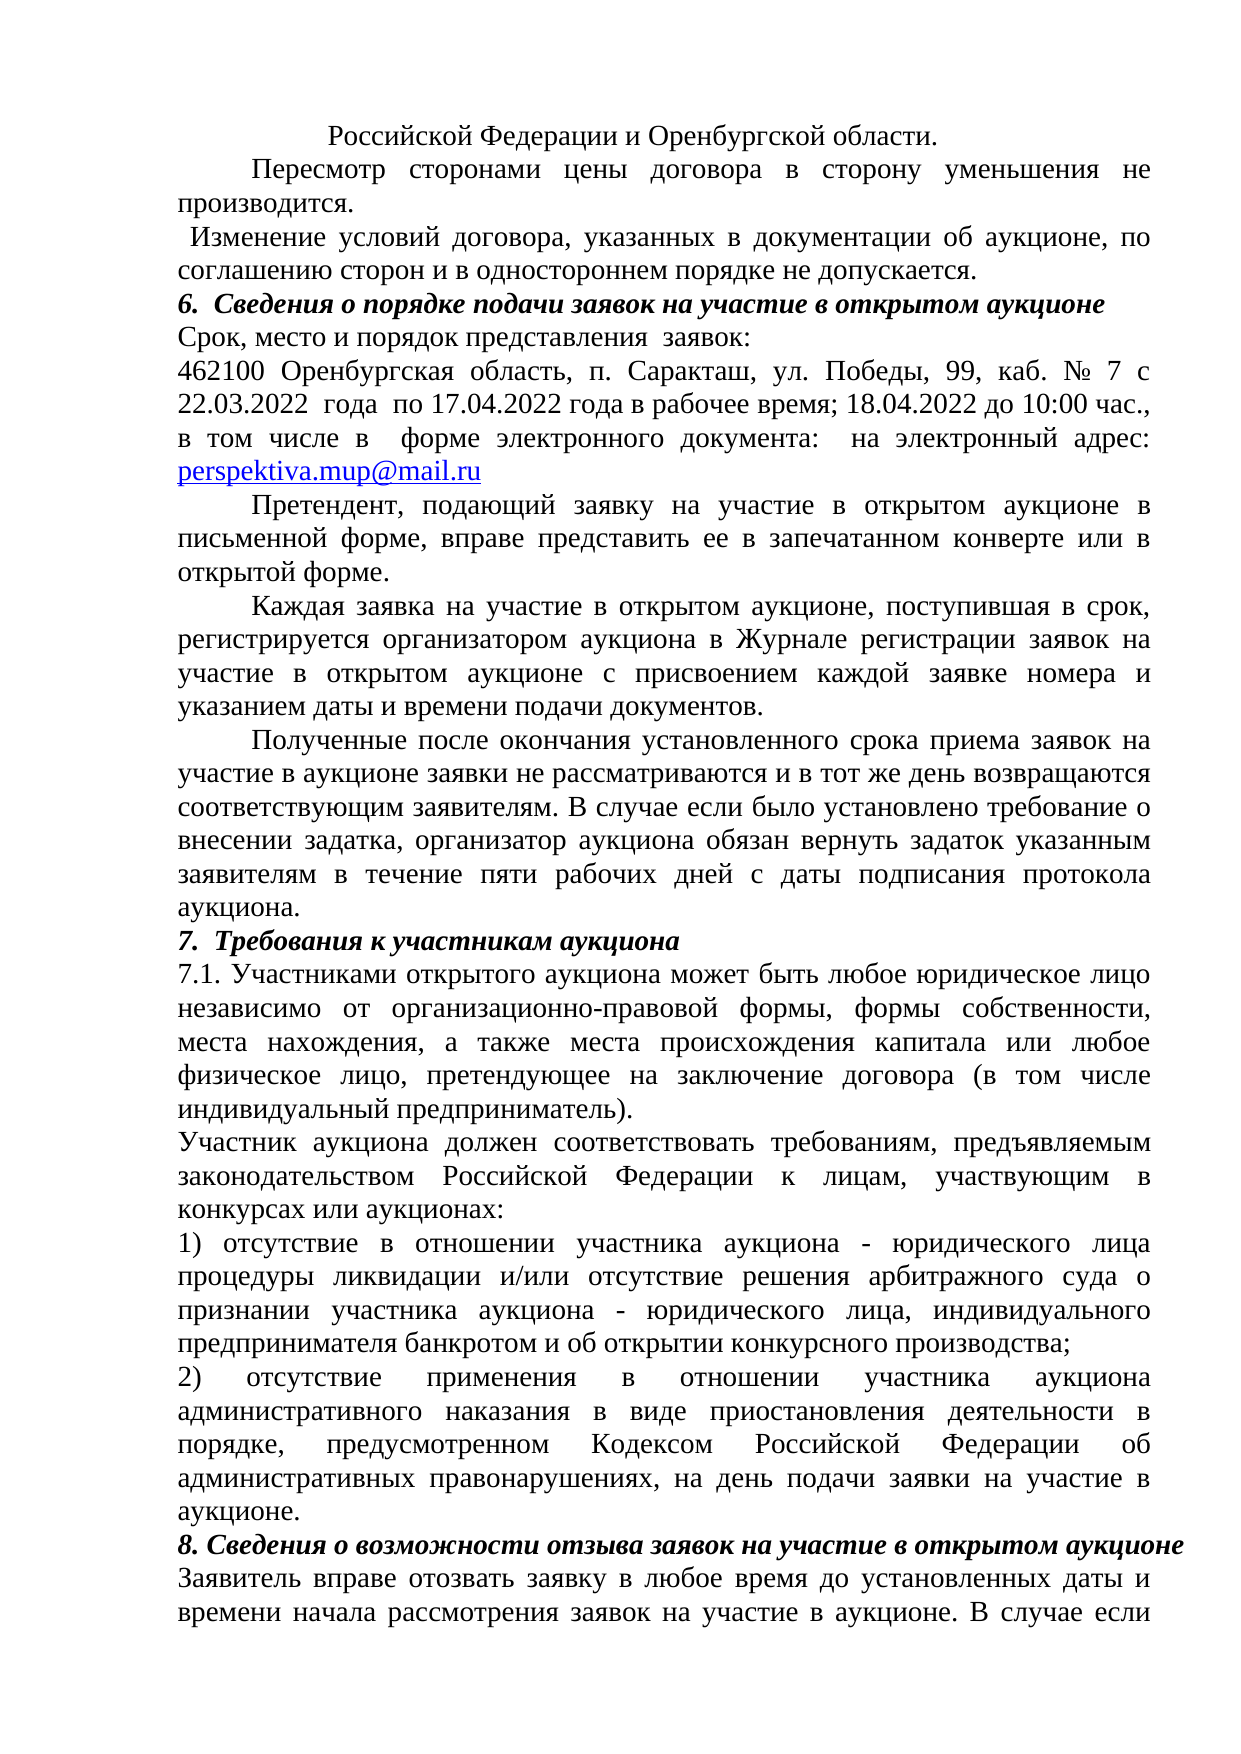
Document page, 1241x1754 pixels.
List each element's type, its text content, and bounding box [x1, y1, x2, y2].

text 6. Сведения о порядке подачи заявок на участие в открытом аукционе [177, 286, 1152, 319]
text 8. Сведения о возможности отзыва заявок на участие в открытом аукционе [177, 1527, 1189, 1560]
text Претендент, подающий заявку на участие в открытом аукционе в письменной форме, вправе представить ее в запечатанном конверте или в открытой форме. [177, 487, 1152, 588]
text 7. Требования к участникам аукциона [177, 923, 1152, 957]
text Участник аукциона должен соответствовать требованиям, предъявляемым законодательством Российской Федерации к лицам, участвующим в конкурсах или аукционах: [177, 1124, 1152, 1225]
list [290, 118, 1152, 152]
text 2) отсутствие применения в отношении участника аукциона административного наказания в виде приостановления деятельности в порядке, предусмотренном Кодексом Российской Федерации об административных правонарушениях, на день подачи заявки на участие в аукционе. [177, 1359, 1152, 1527]
text Срок, место и порядок представления заявок: [177, 319, 1152, 353]
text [177, 1560, 1152, 1627]
text Изменение условий договора, указанных в документации об аукционе, по соглашению сторон и в одностороннем порядке не допускается. [177, 219, 1152, 286]
text 462100 Оренбургская область, п. Саракташ, ул. Победы, 99, каб. № 7 с 22.03.2022 года по 17.04.2022 года в рабочее время; 18.04.2022 до 10:00 час., в том числе в форме электронного документа: на электронный адрес: perspektiva.mup@mail.ru [177, 353, 1152, 487]
text Каждая заявка на участие в открытом аукционе, поступившая в срок, регистрируется организатором аукциона в Журнале регистрации заявок на участие в открытом аукционе с присвоением каждой заявке номера и указанием даты и времени подачи документов. [177, 588, 1152, 722]
text Пересмотр сторонами цены договора в сторону уменьшения не производится. [177, 152, 1152, 219]
text 1) отсутствие в отношении участника аукциона - юридического лица процедуры ликвидации и/или отсутствие решения арбитражного суда о признании участника аукциона - юридического лица, индивидуального предпринимателя банкротом и об открытии конкурсного производства; [177, 1225, 1152, 1359]
text Полученные после окончания установленного срока приема заявок на участие в аукционе заявки не рассматриваются и в тот же день возвращаются соответствующим заявителям. В случае если было установлено требование о внесении задатка, организатор аукциона обязан вернуть задаток указанным заявителям в течение пяти рабочих дней с даты подписания протокола аукциона. [177, 722, 1152, 923]
text 7.1. Участниками открытого аукциона может быть любое юридическое лицо независимо от организационно-правовой формы, формы собственности, места нахождения, а также места происхождения капитала или любое физическое лицо, претендующее на заключение договора (в том числе индивидуальный предприниматель). [177, 957, 1152, 1124]
